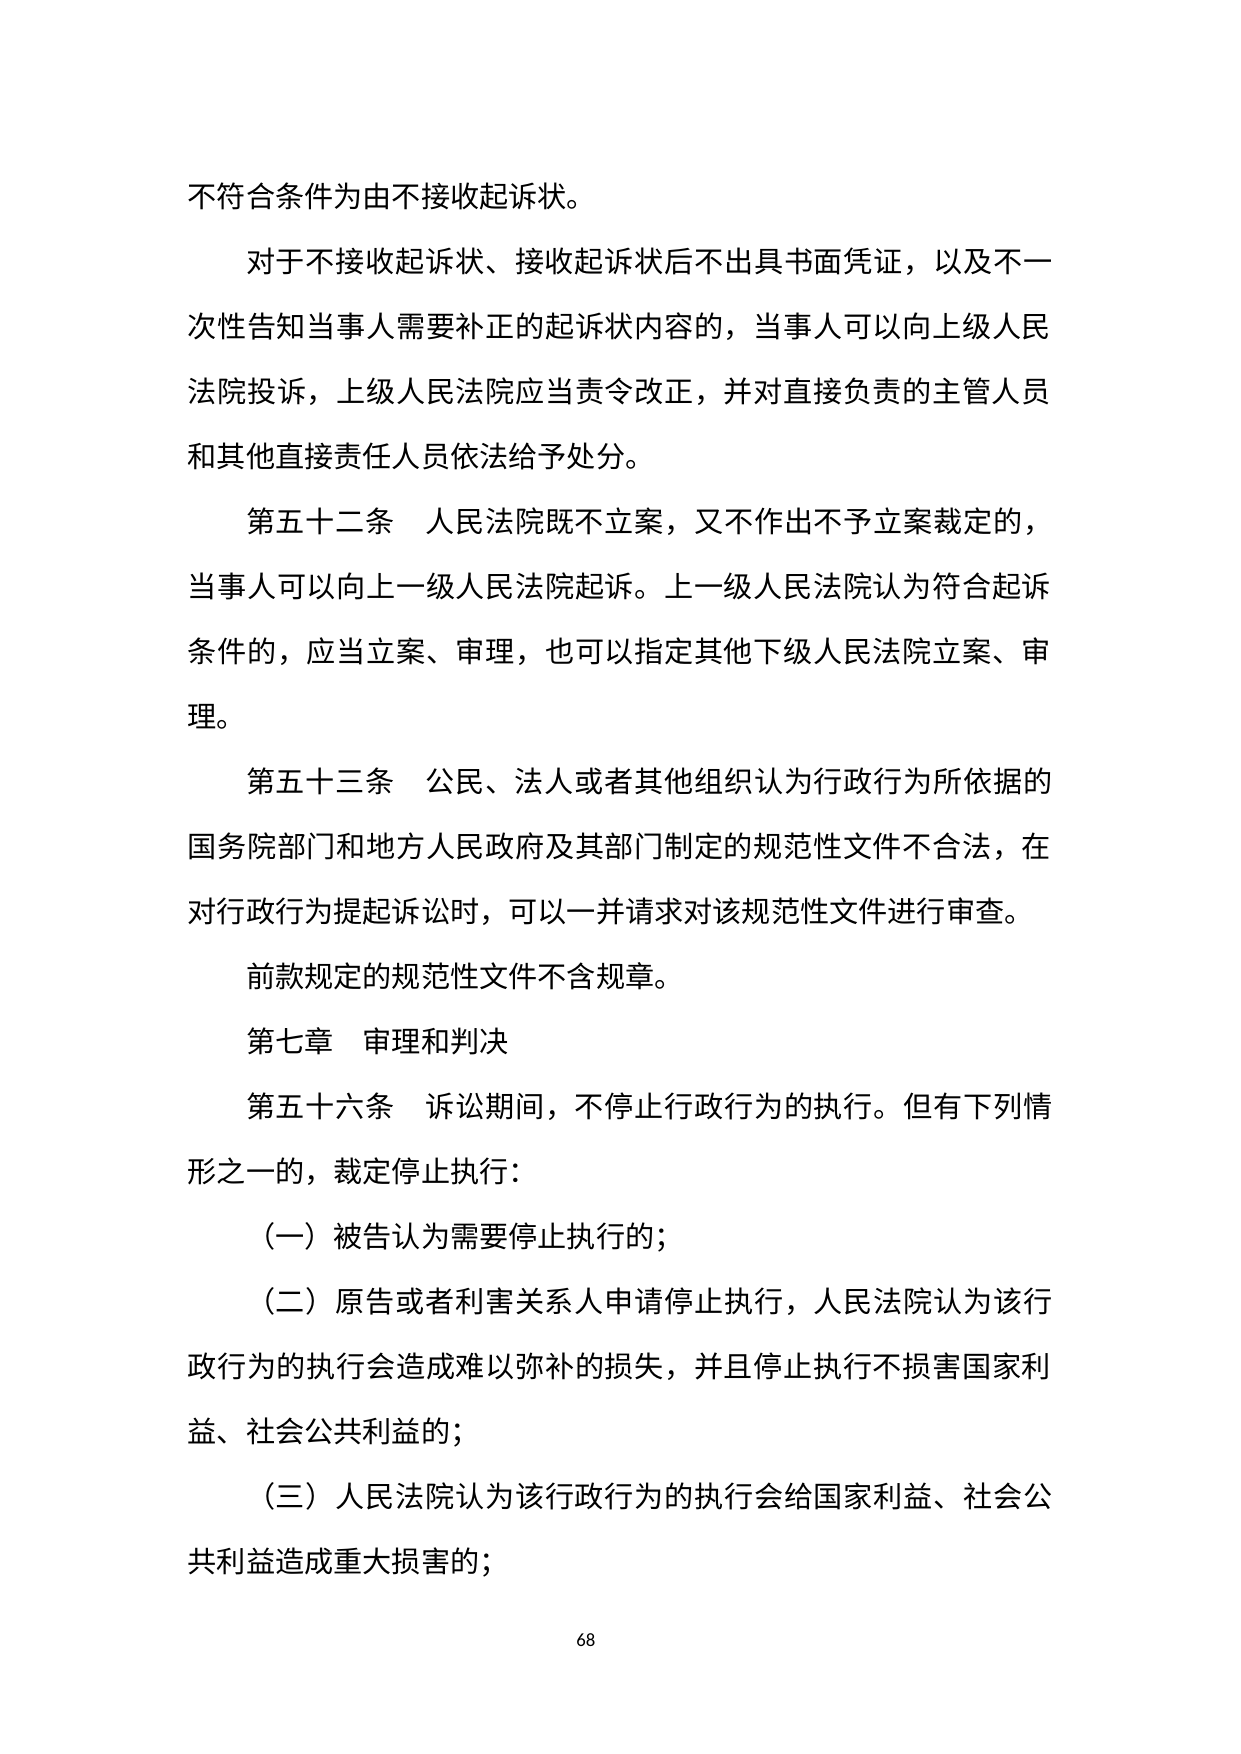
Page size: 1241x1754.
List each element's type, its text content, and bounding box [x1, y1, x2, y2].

text （二）原告或者利害关系人申请停止执行，人民法院认为该行政行为的执行会造成难以弥补的损失，并且停止执行不损害国家利益、社会公共利益的； [187, 1267, 1053, 1462]
text 第五十二条 人民法院既不立案，又不作出不予立案裁定的，当事人可以向上一级人民法院起诉。上一级人民法院认为符合起诉条件的，应当立案、审理，也可以指定其他下级人民法院立案、审理。 [187, 487, 1053, 747]
text 第五十六条 诉讼期间，不停止行政行为的执行。但有下列情形之一的，裁定停止执行： [187, 1072, 1053, 1202]
text 第五十三条 公民、法人或者其他组织认为行政行为所依据的国务院部门和地方人民政府及其部门制定的规范性文件不合法，在对行政行为提起诉讼时，可以一并请求对该规范性文件进行审查。 [187, 747, 1053, 942]
text （一）被告认为需要停止执行的； [187, 1202, 1053, 1267]
text 第七章 审理和判决 [187, 1007, 1053, 1072]
text 前款规定的规范性文件不含规章。 [187, 942, 1053, 1007]
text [187, 162, 1053, 227]
text 对于不接收起诉状、接收起诉状后不出具书面凭证，以及不一次性告知当事人需要补正的起诉状内容的，当事人可以向上级人民法院投诉，上级人民法院应当责令改正，并对直接负责的主管人员和其他直接责任人员依法给予处分。 [187, 227, 1053, 487]
text （三）人民法院认为该行政行为的执行会给国家利益、社会公共利益造成重大损害的； [187, 1462, 1053, 1592]
